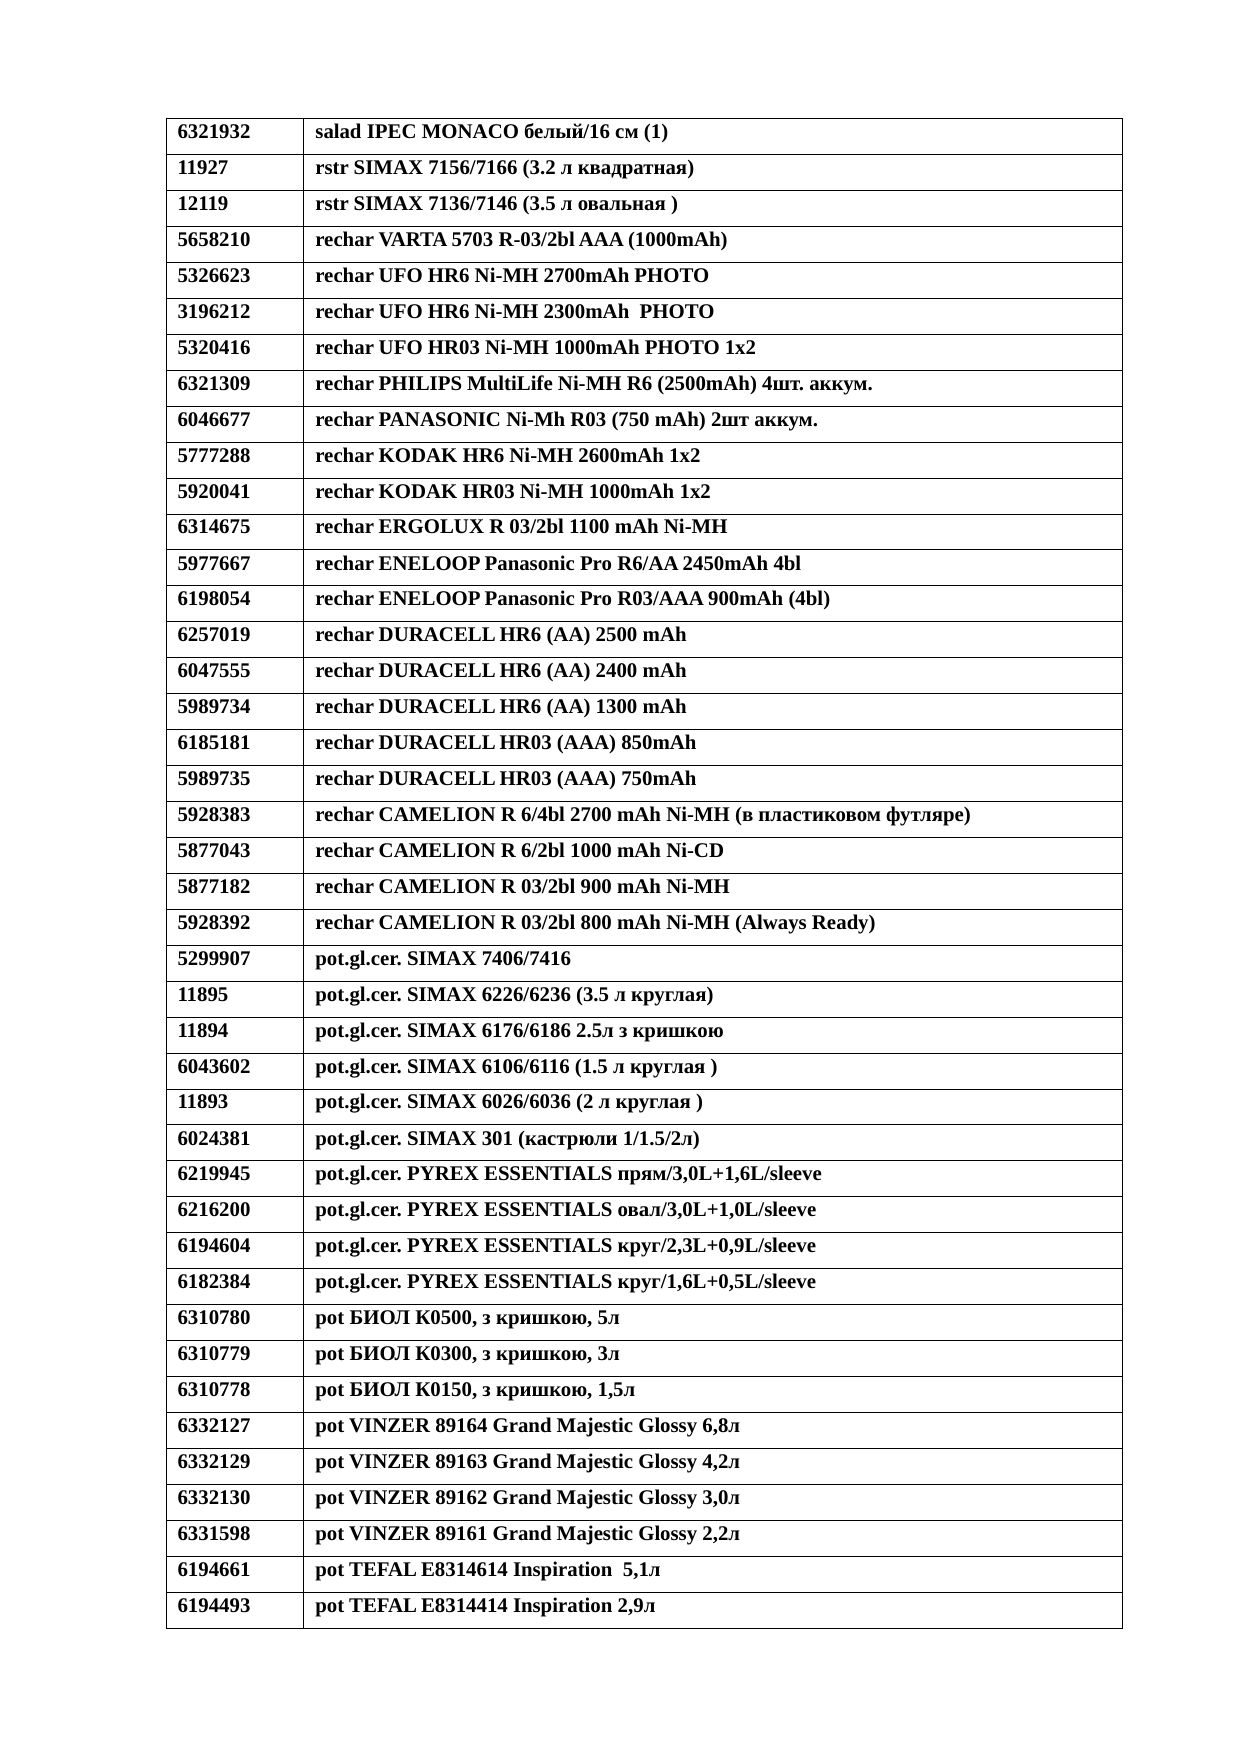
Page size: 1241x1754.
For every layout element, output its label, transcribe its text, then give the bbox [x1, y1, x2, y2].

table_cell pot.gl.cer. SIMAX 6106/6116 (1.5 л круглая ) [304, 1054, 1122, 1088]
table_cell 6182384 [167, 1269, 303, 1304]
table_cell 5989735 [167, 766, 303, 801]
table_cell 5989734 [167, 694, 303, 729]
table_cell rechar KODAK HR03 Ni-MH 1000mAh 1x2 [304, 479, 1122, 513]
table_cell pot VINZER 89162 Grand Majestic Glossy 3,0л [304, 1485, 1122, 1520]
table_cell 6219945 [167, 1161, 303, 1196]
table_cell rechar KODAK HR6 Ni-MH 2600mAh 1x2 [304, 443, 1122, 477]
table_cell 5928383 [167, 802, 303, 837]
table_cell rechar CAMELION R 6/2bl 1000 mAh Ni-CD [304, 838, 1122, 873]
table_cell 6310778 [167, 1377, 303, 1412]
table_cell 6314675 [167, 515, 303, 549]
table_cell 5977667 [167, 550, 303, 585]
table_cell rstr SIMAX 7156/7166 (3.2 л квадратная) [304, 155, 1122, 190]
table_cell rechar DURACELL HR03 (AAA) 750mAh [304, 766, 1122, 801]
table_cell 6332129 [167, 1449, 303, 1484]
table_cell 5877043 [167, 838, 303, 873]
table_cell 3196212 [167, 299, 303, 334]
table_cell pot БИОЛ К0300, з кришкою, 3л [304, 1341, 1122, 1376]
table_cell 6198054 [167, 586, 303, 621]
table_cell 6194661 [167, 1557, 303, 1592]
table_cell rechar ERGOLUX R 03/2bl 1100 mAh Ni-MH [304, 515, 1122, 549]
table_cell pot.gl.cer. PYREX ESSENTIALS круг/1,6L+0,5L/sleeve [304, 1269, 1122, 1304]
table_cell pot.gl.cer. PYREX ESSENTIALS круг/2,3L+0,9L/sleeve [304, 1233, 1122, 1268]
table_cell rechar VARTA 5703 R-03/2bl AAA (1000mAh) [304, 227, 1122, 262]
table_cell pot.gl.cer. SIMAX 6026/6036 (2 л круглая ) [304, 1090, 1122, 1124]
table_cell rechar UFO HR03 Ni-MH 1000mAh PHOTO 1x2 [304, 335, 1122, 370]
table_cell 5777288 [167, 443, 303, 477]
table_cell 6046677 [167, 407, 303, 442]
table_cell pot БИОЛ К0500, з кришкою, 5л [304, 1305, 1122, 1340]
table_cell 5928392 [167, 910, 303, 945]
table_cell 6216200 [167, 1197, 303, 1232]
table_cell 6194604 [167, 1233, 303, 1268]
table_cell 12119 [167, 191, 303, 226]
table_cell pot VINZER 89164 Grand Majestic Glossy 6,8л [304, 1413, 1122, 1448]
table_cell rechar UFO HR6 Ni-MH 2300mAh PHOTO [304, 299, 1122, 334]
table_cell pot TEFAL E8314614 Inspiration 5,1л [304, 1557, 1122, 1592]
table_cell pot VINZER 89163 Grand Majestic Glossy 4,2л [304, 1449, 1122, 1484]
table_cell pot.gl.cer. SIMAX 301 (кастрюли 1/1.5/2л) [304, 1125, 1122, 1160]
table_cell rechar PANASONIC Ni-Mh R03 (750 mAh) 2шт аккум. [304, 407, 1122, 442]
table_cell 5299907 [167, 946, 303, 981]
table_cell pot.gl.cer. SIMAX 6176/6186 2.5л з кришкою [304, 1018, 1122, 1052]
table_cell 6321309 [167, 371, 303, 406]
table_cell 5326623 [167, 263, 303, 298]
table_cell rechar PHILIPS MultiLife Ni-MH R6 (2500mAh) 4шт. аккум. [304, 371, 1122, 406]
table_cell 5658210 [167, 227, 303, 262]
table_cell rechar ENELOOP Panasonic Pro R03/AAA 900mAh (4bl) [304, 586, 1122, 621]
table_cell pot.gl.cer. SIMAX 6226/6236 (3.5 л круглая) [304, 982, 1122, 1017]
table_cell 11895 [167, 982, 303, 1017]
table_cell rechar CAMELION R 03/2bl 800 mAh Ni-MH (Always Ready) [304, 910, 1122, 945]
table_cell salad IPEC MONACO белый/16 см (1) [304, 119, 1122, 154]
table_cell pot VINZER 89161 Grand Majestic Glossy 2,2л [304, 1521, 1122, 1556]
table_cell 5920041 [167, 479, 303, 513]
table_cell 6332130 [167, 1485, 303, 1520]
table_cell 11927 [167, 155, 303, 190]
table_cell 6257019 [167, 622, 303, 657]
table_cell 6332127 [167, 1413, 303, 1448]
table_cell 6185181 [167, 730, 303, 765]
table_cell 6024381 [167, 1125, 303, 1160]
table_cell rechar CAMELION R 6/4bl 2700 mAh Ni-MH (в пластиковом футляре) [304, 802, 1122, 837]
table_cell pot.gl.cer. PYREX ESSENTIALS овал/3,0L+1,0L/sleeve [304, 1197, 1122, 1232]
table_cell 6047555 [167, 658, 303, 693]
table_cell rechar DURACELL HR6 (AA) 1300 mAh [304, 694, 1122, 729]
table_cell rechar CAMELION R 03/2bl 900 mAh Ni-MH [304, 874, 1122, 909]
table_cell rechar ENELOOP Panasonic Pro R6/AA 2450mAh 4bl [304, 550, 1122, 585]
table_cell 6310780 [167, 1305, 303, 1340]
table_cell 6043602 [167, 1054, 303, 1088]
table_cell pot.gl.cer. PYREX ESSENTIALS прям/3,0L+1,6L/sleeve [304, 1161, 1122, 1196]
table_cell pot БИОЛ К0150, з кришкою, 1,5л [304, 1377, 1122, 1412]
table_cell 5877182 [167, 874, 303, 909]
table_cell 6310779 [167, 1341, 303, 1376]
table_cell 6321932 [167, 119, 303, 154]
table_cell rechar DURACELL HR6 (AA) 2500 mAh [304, 622, 1122, 657]
table_cell rechar DURACELL HR03 (AAA) 850mAh [304, 730, 1122, 765]
table_cell rstr SIMAX 7136/7146 (3.5 л овальная ) [304, 191, 1122, 226]
table_cell 6331598 [167, 1521, 303, 1556]
table_cell rechar DURACELL HR6 (AA) 2400 mAh [304, 658, 1122, 693]
table_cell 6194493 [167, 1593, 303, 1627]
table_cell pot TEFAL E8314414 Inspiration 2,9л [304, 1593, 1122, 1627]
table_cell 11894 [167, 1018, 303, 1052]
table_cell rechar UFO HR6 Ni-MH 2700mAh PHOTO [304, 263, 1122, 298]
table_cell pot.gl.cer. SIMAX 7406/7416 [304, 946, 1122, 981]
table_cell 5320416 [167, 335, 303, 370]
table_cell 11893 [167, 1090, 303, 1124]
